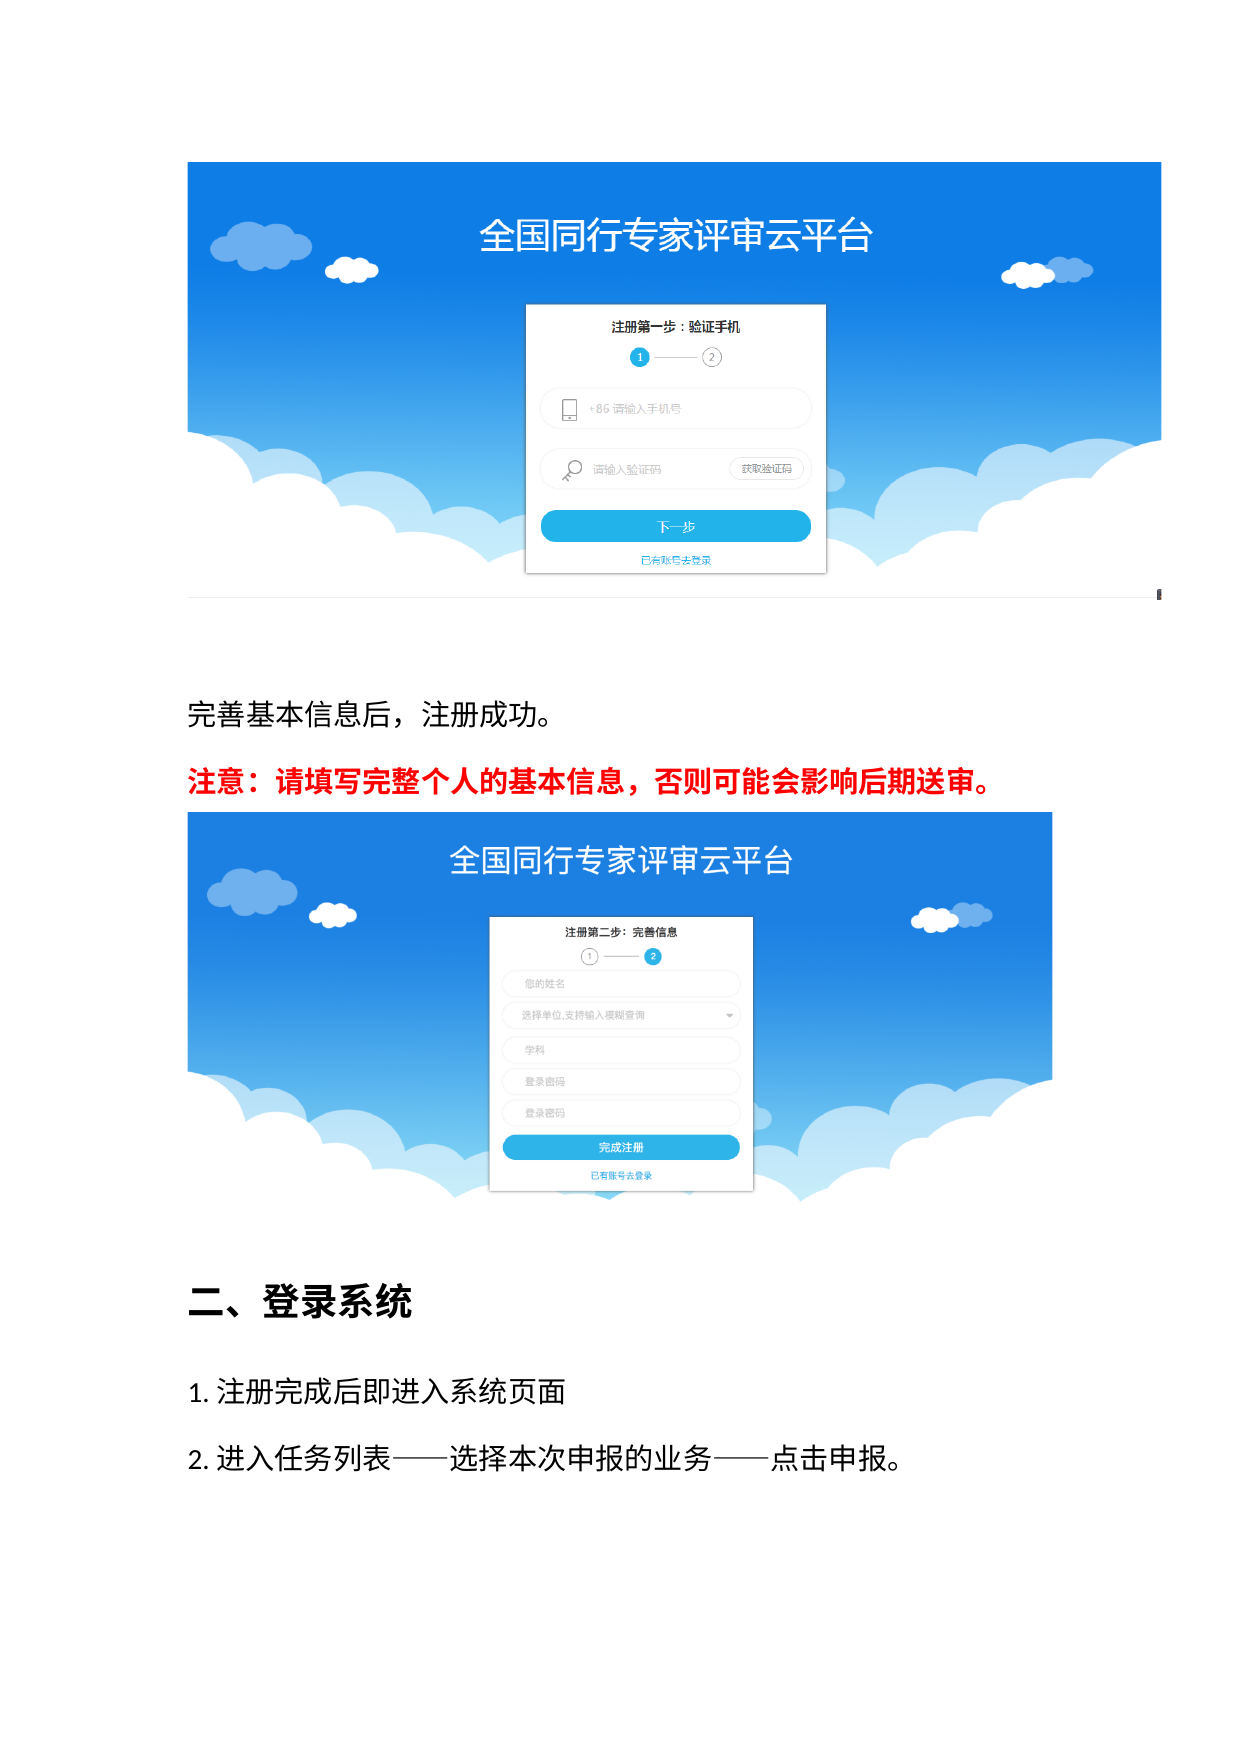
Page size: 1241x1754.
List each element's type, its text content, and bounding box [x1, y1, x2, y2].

text 2. 进入任务列表——选择本次申报的业务——点击申报。 [187, 1424, 1053, 1489]
picture [187, 162, 1162, 600]
text 1. 注册完成后即进入系统页面 [187, 1359, 1053, 1424]
picture [187, 812, 1053, 1228]
text 完善基本信息后，注册成功。 [187, 682, 1053, 747]
text 二、登录系统 [187, 1267, 1053, 1332]
text 注意：请填写完整个人的基本信息，否则可能会影响后期送审。 [187, 747, 1053, 812]
